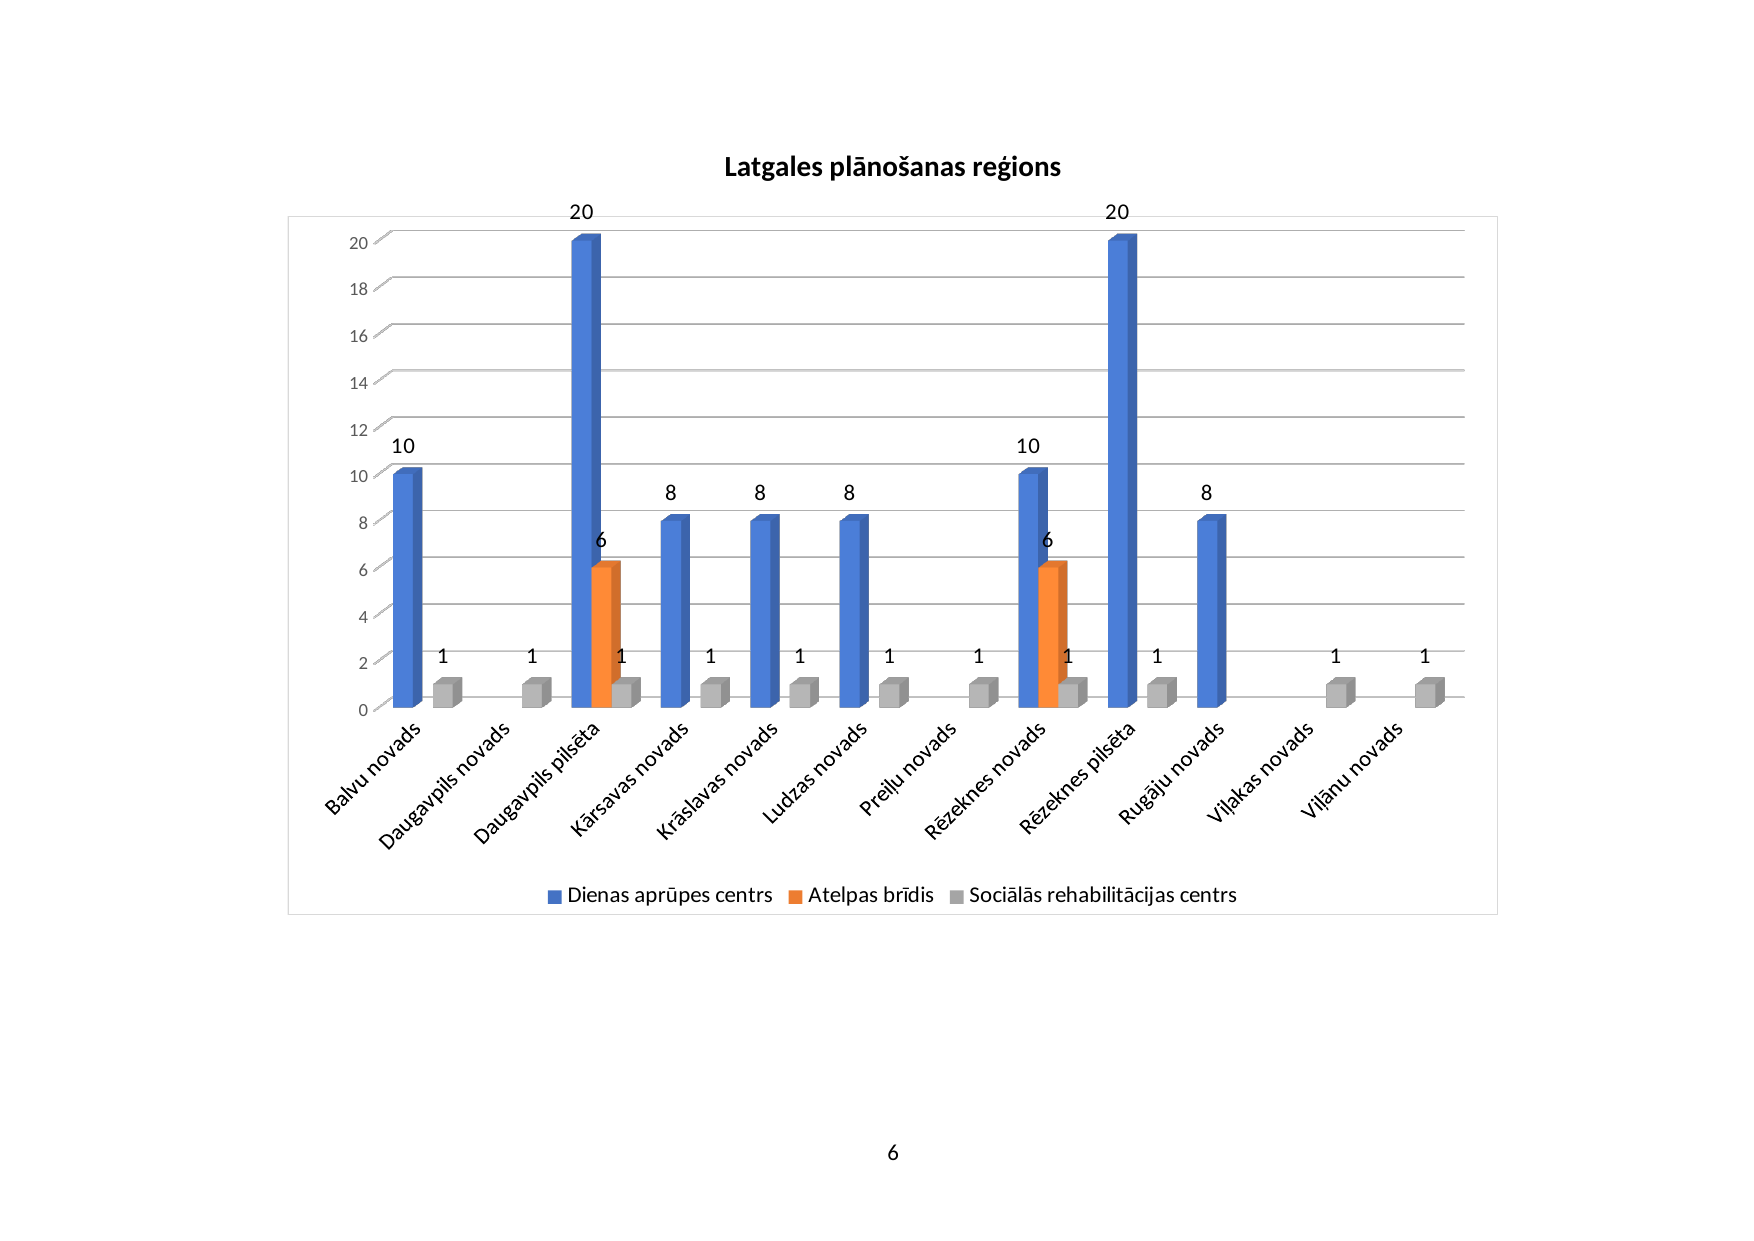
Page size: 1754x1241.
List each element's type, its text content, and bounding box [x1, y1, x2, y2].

text Latgales plānošanas reģions [150, 148, 1636, 183]
